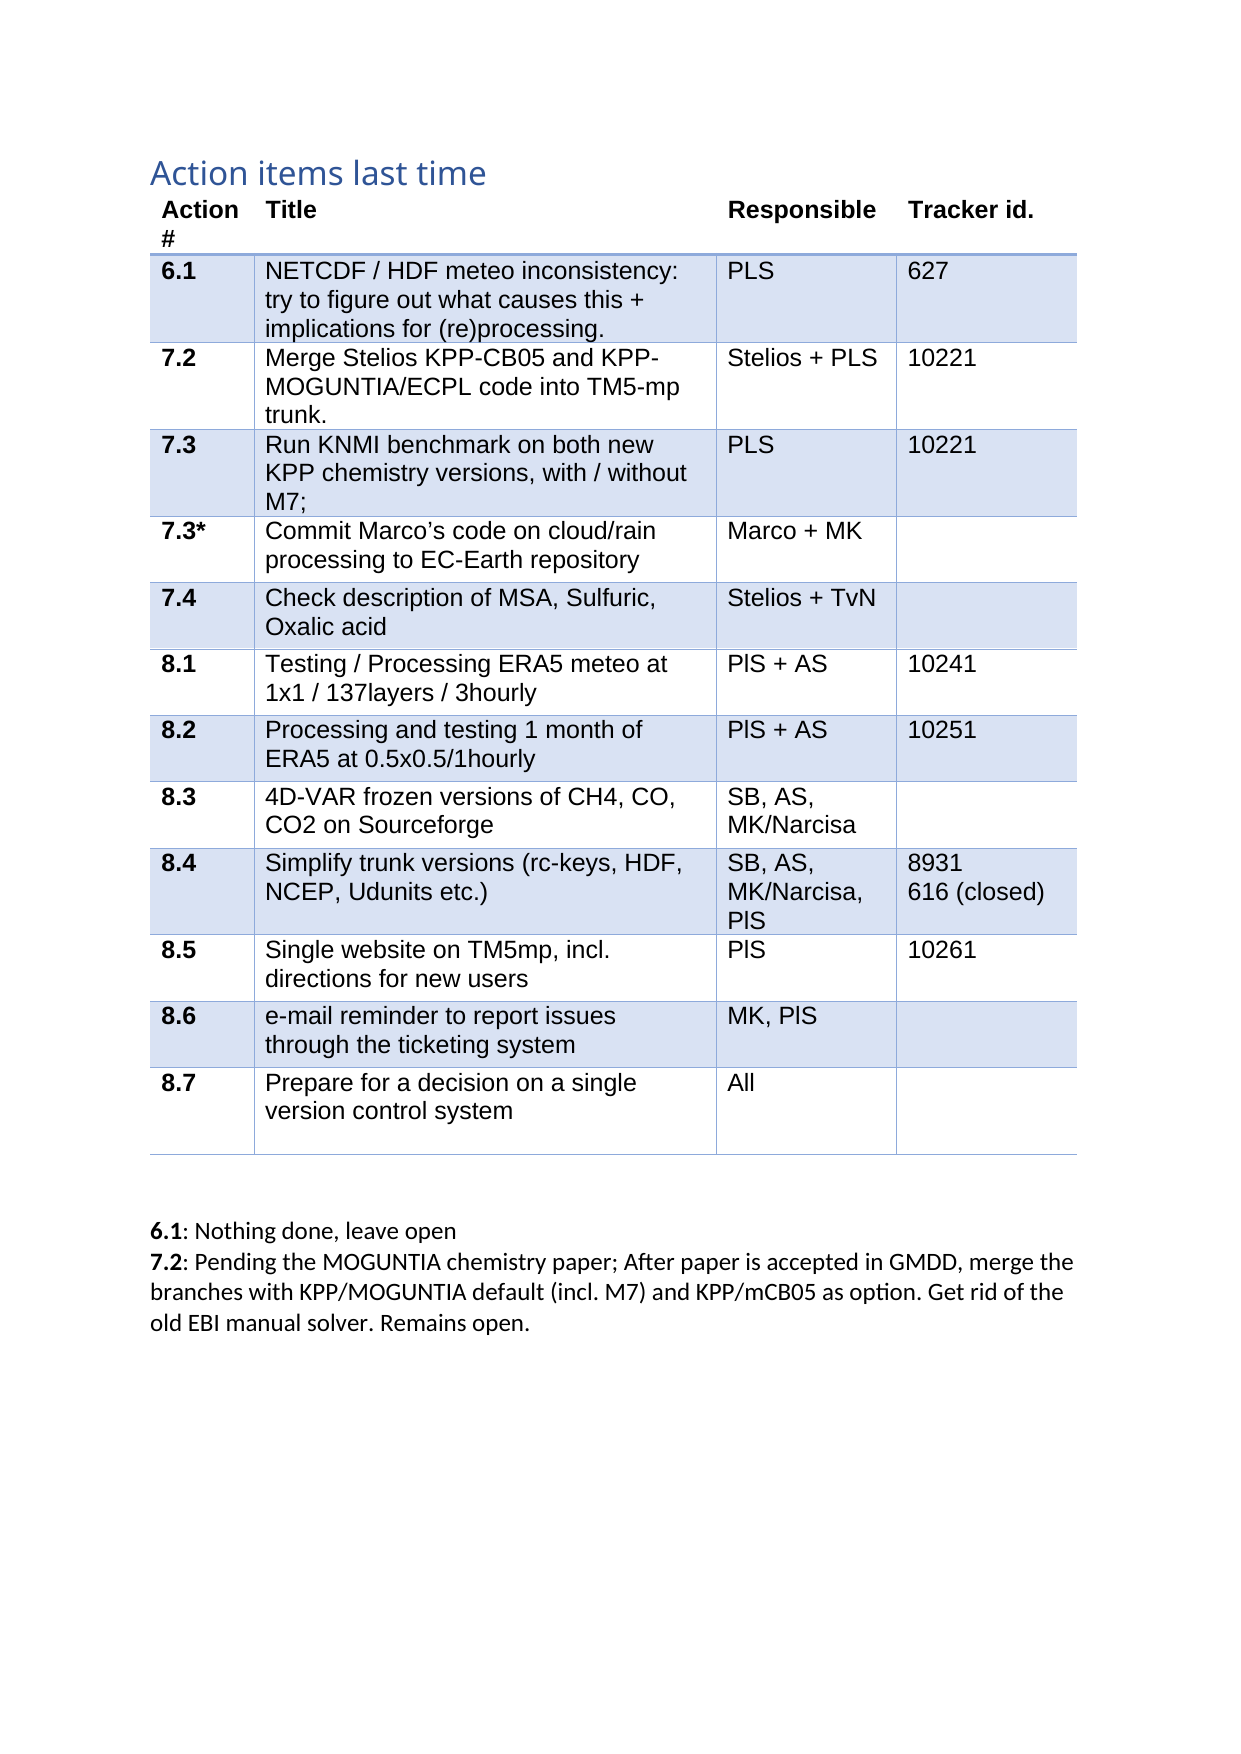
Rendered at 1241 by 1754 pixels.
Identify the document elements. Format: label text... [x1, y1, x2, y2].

table_header Responsible [716, 195, 897, 253]
table_cell 8931 616 (closed) [897, 849, 1077, 934]
table_header Action # [150, 195, 254, 253]
table_cell 7.2 [150, 343, 254, 429]
table_cell [897, 517, 1077, 582]
table_cell 10221 [897, 343, 1077, 429]
table_cell 4D-VAR frozen versions of CH4, CO, CO2 on Sourceforge [255, 782, 716, 848]
table_cell [897, 1002, 1077, 1067]
table_cell e-mail reminder to report issues through the ticketing system [255, 1002, 716, 1067]
table_cell 8.2 [150, 716, 254, 781]
table_cell 7.3* [150, 517, 254, 582]
table_cell 6.1 [150, 256, 254, 342]
text 7.2: Pending the MOGUNTIA chemistry paper; After paper is accepted in GMDD, merge the branches with KPP/MOGUNTIA default (incl. M7) and KPP/mCB05 as option. Get rid of the old EBI manual solver. Remains open. [150, 1246, 1090, 1337]
table_cell 10241 [897, 650, 1077, 715]
table_cell 8.4 [150, 849, 254, 934]
table_cell All [717, 1068, 896, 1154]
table_cell Processing and testing 1 month of ERA5 at 0.5x0.5/1hourly [255, 716, 716, 781]
table_cell 10221 [897, 430, 1077, 516]
table_cell Single website on TM5mp, incl. directions for new users [255, 935, 716, 1001]
table_cell MK, PlS [717, 1002, 896, 1067]
table_cell 627 [897, 256, 1077, 342]
table_cell 8.1 [150, 650, 254, 715]
table_cell 8.7 [150, 1068, 254, 1154]
table_cell 7.3 [150, 430, 254, 516]
table_cell PlS + AS [717, 650, 896, 715]
table_cell SB, AS, MK/Narcisa [717, 782, 896, 848]
table_cell Run KNMI benchmark on both new KPP chemistry versions, with / without M7; [255, 430, 716, 516]
table_cell Stelios + PLS [717, 343, 896, 429]
table_cell 8.6 [150, 1002, 254, 1067]
table_header Title [254, 195, 716, 253]
table_cell 10261 [897, 935, 1077, 1001]
table_cell 7.4 [150, 583, 254, 648]
subtitle Action items last time [150, 150, 1090, 195]
table_cell [897, 1068, 1077, 1154]
table_cell Prepare for a decision on a single version control system [255, 1068, 716, 1154]
table_cell Commit Marco’s code on cloud/rain processing to EC-Earth repository [255, 517, 716, 582]
table_cell PlS + AS [717, 716, 896, 781]
table_cell 10251 [897, 716, 1077, 781]
table_cell Stelios + TvN [717, 583, 896, 648]
table_cell Merge Stelios KPP-CB05 and KPP-MOGUNTIA/ECPL code into TM5-mp trunk. [255, 343, 716, 429]
table_cell Marco + MK [717, 517, 896, 582]
table_cell [897, 583, 1077, 648]
table_cell NETCDF / HDF meteo inconsistency: try to figure out what causes this + implications for (re)processing. [255, 256, 716, 342]
table_cell 8.5 [150, 935, 254, 1001]
text 6.1: Nothing done, leave open [150, 1215, 1090, 1246]
table_cell [897, 782, 1077, 848]
table_cell 8.3 [150, 782, 254, 848]
table_cell PLS [717, 430, 896, 516]
table_cell PLS [717, 256, 896, 342]
table_cell Simplify trunk versions (rc-keys, HDF, NCEP, Udunits etc.) [255, 849, 716, 934]
table_cell Testing / Processing ERA5 meteo at 1x1 / 137layers / 3hourly [255, 650, 716, 715]
table_header Tracker id. [897, 195, 1077, 253]
table_cell SB, AS, MK/Narcisa, PlS [717, 849, 896, 934]
table_cell Check description of MSA, Sulfuric, Oxalic acid [255, 583, 716, 648]
table_cell PlS [717, 935, 896, 1001]
